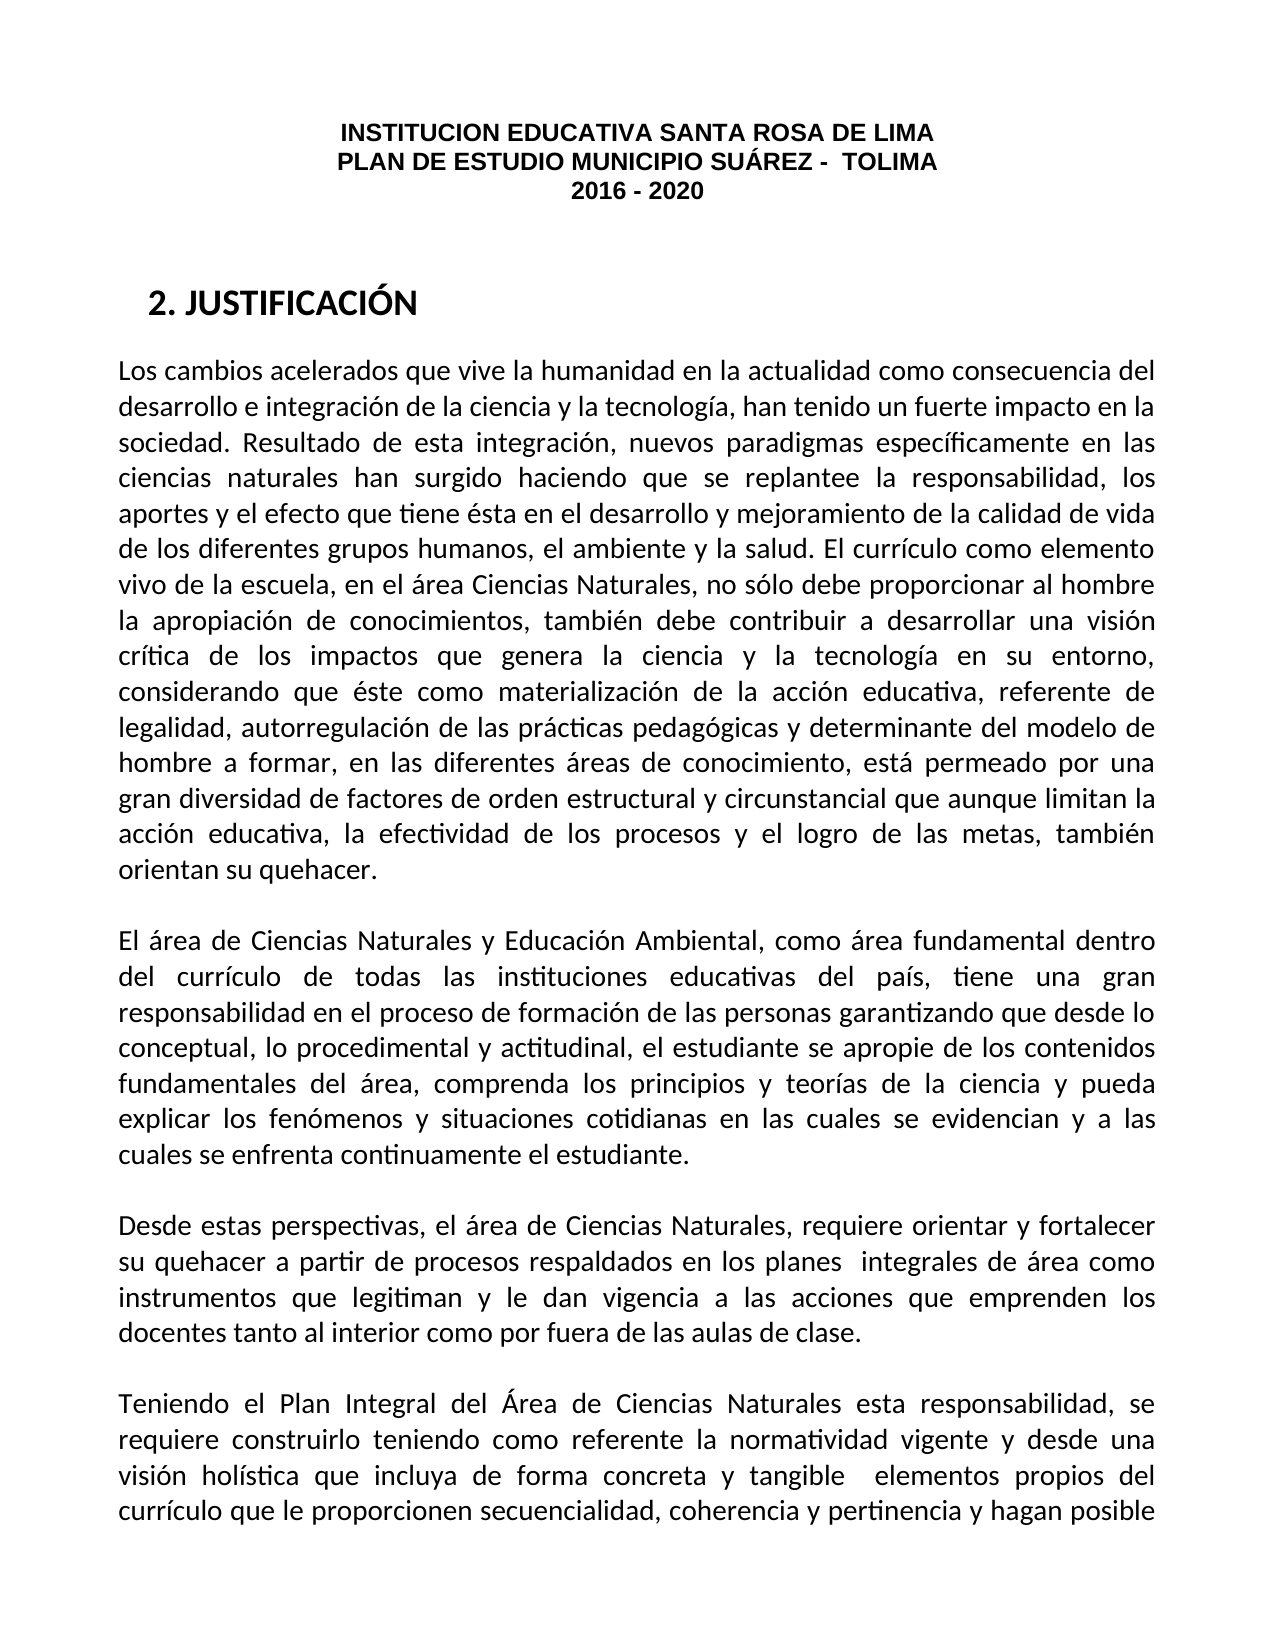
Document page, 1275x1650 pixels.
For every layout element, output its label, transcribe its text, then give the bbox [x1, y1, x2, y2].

text Los cambios acelerados que vive la humanidad en la actualidad como consecuencia del desarrollo e integración de la ciencia y la tecnología, han tenido un fuerte impacto en la sociedad. Resultado de esta integración, nuevos paradigmas específicamente en las ciencias naturales han surgido haciendo que se replantee la responsabilidad, los aportes y el efecto que tiene ésta en el desarrollo y mejoramiento de la calidad de vida de los diferentes grupos humanos, el ambiente y la salud. El currículo como elemento vivo de la escuela, en el área Ciencias Naturales, no sólo debe proporcionar al hombre la apropiación de conocimientos, también debe contribuir a desarrollar una visión crítica de los impactos que genera la ciencia y la tecnología en su entorno, considerando que éste como materialización de la acción educativa, referente de legalidad, autorregulación de las prácticas pedagógicas y determinante del modelo de hombre a formar, en las diferentes áreas de conocimiento, está permeado por una gran diversidad de factores de orden estructural y circunstancial que aunque limitan la acción educativa, la efectividad de los procesos y el logro de las metas, también orientan su quehacer. [118, 352, 1157, 887]
text Desde estas perspectivas, el área de Ciencias Naturales, requiere orientar y fortalecer su quehacer a partir de procesos respaldados en los planes integrales de área como instrumentos que legitiman y le dan vigencia a las acciones que emprenden los docentes tanto al interior como por fuera de las aulas de clase. [118, 1207, 1157, 1350]
list JUSTIFICACIÓN [148, 279, 1157, 325]
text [118, 1386, 1157, 1528]
text El área de Ciencias Naturales y Educación Ambiental, como área fundamental dentro del currículo de todas las instituciones educativas del país, tiene una gran responsabilidad en el proceso de formación de las personas garantizando que desde lo conceptual, lo procedimental y actitudinal, el estudiante se apropie de los contenidos fundamentales del área, comprenda los principios y teorías de la ciencia y pueda explicar los fenómenos y situaciones cotidianas en las cuales se evidencian y a las cuales se enfrenta continuamente el estudiante. [118, 922, 1157, 1172]
